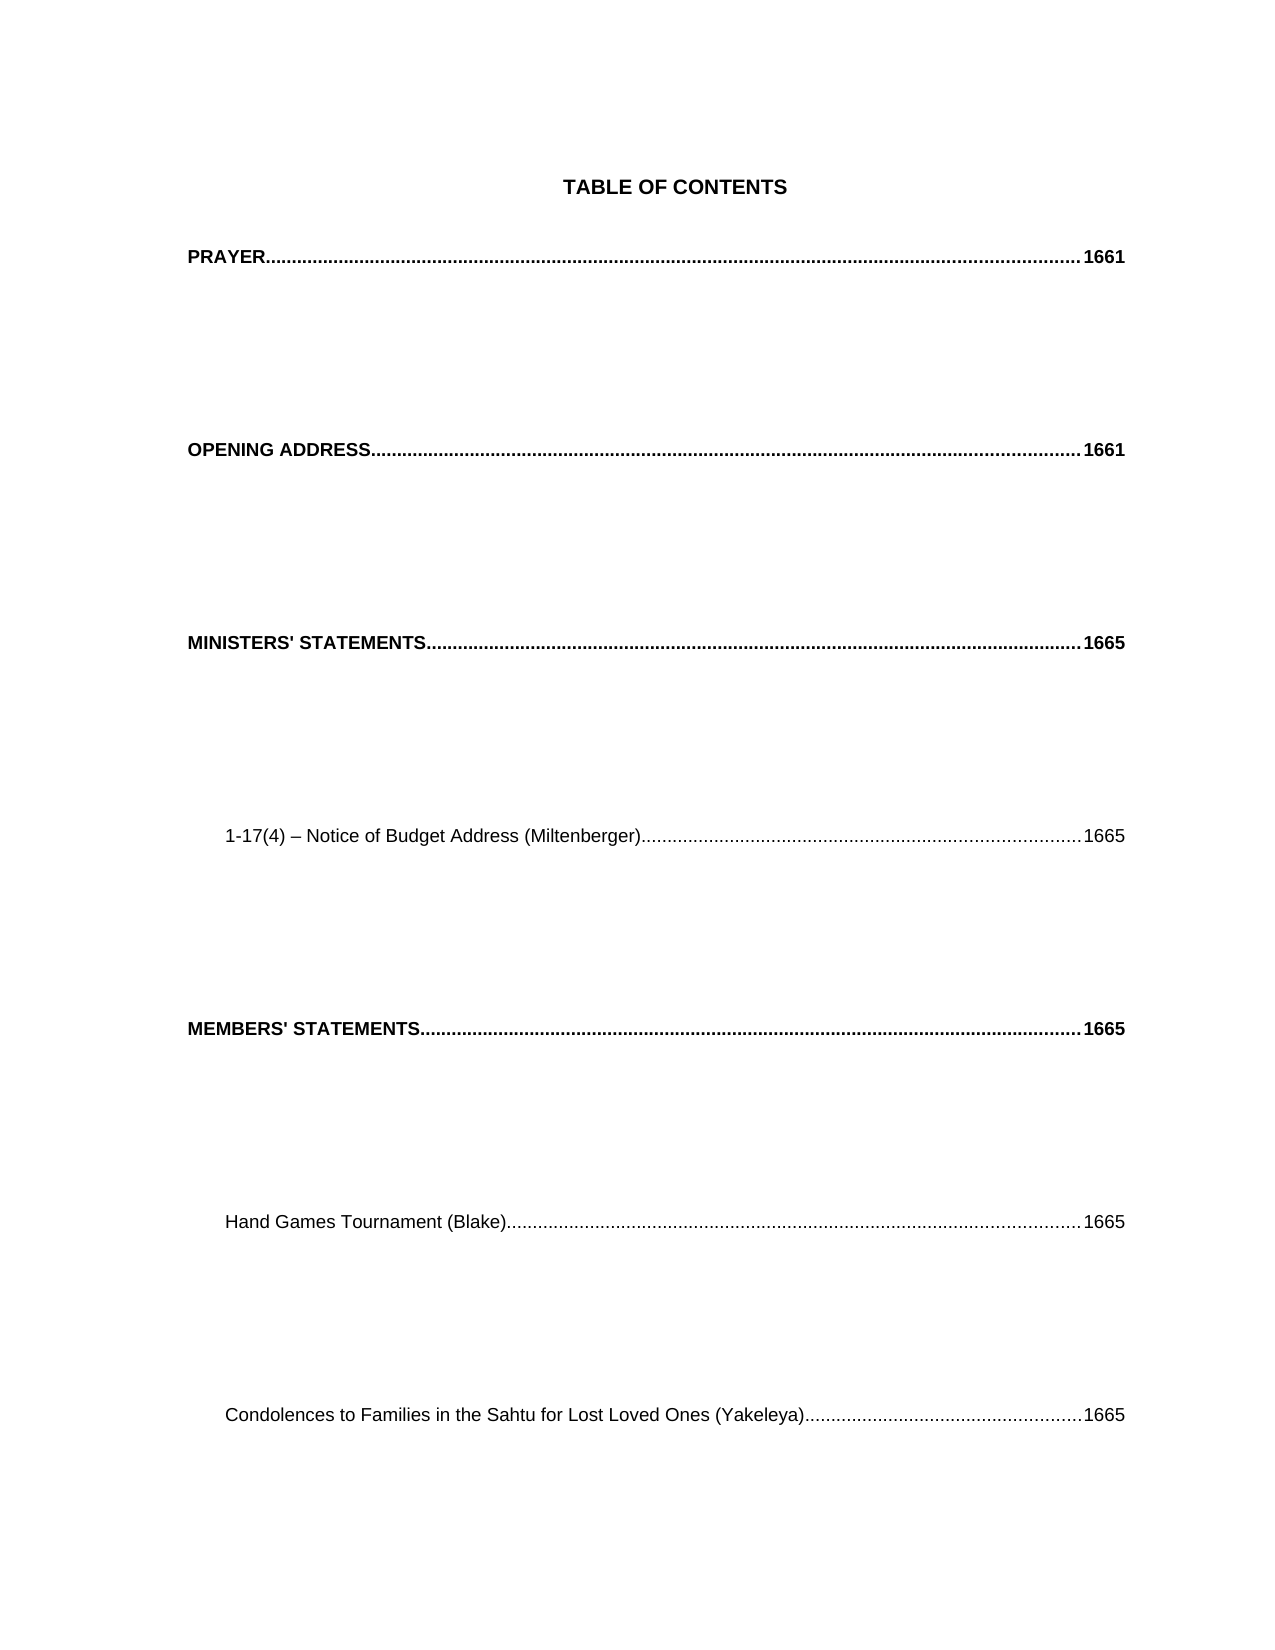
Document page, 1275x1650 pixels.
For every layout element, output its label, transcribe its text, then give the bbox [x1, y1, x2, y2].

subtitle TABLE OF CONTENTS [187, 175, 1162, 199]
text 1-17(4) – Notice of Budget Address (Miltenberger) 1665 [187, 825, 1162, 846]
text Hand Games Tournament (Blake) 1665 [187, 1211, 1162, 1233]
text Condolences to Families in the Sahtu for Lost Loved Ones (Yakeleya) 1665 [187, 1404, 1162, 1426]
text OPENING ADDRESS 1661 [187, 439, 1162, 460]
text MINISTERS' STATEMENTS 1665 [187, 632, 1162, 653]
text PRAYER 1661 [187, 246, 1162, 267]
text MEMBERS' STATEMENTS 1665 [187, 1018, 1162, 1039]
